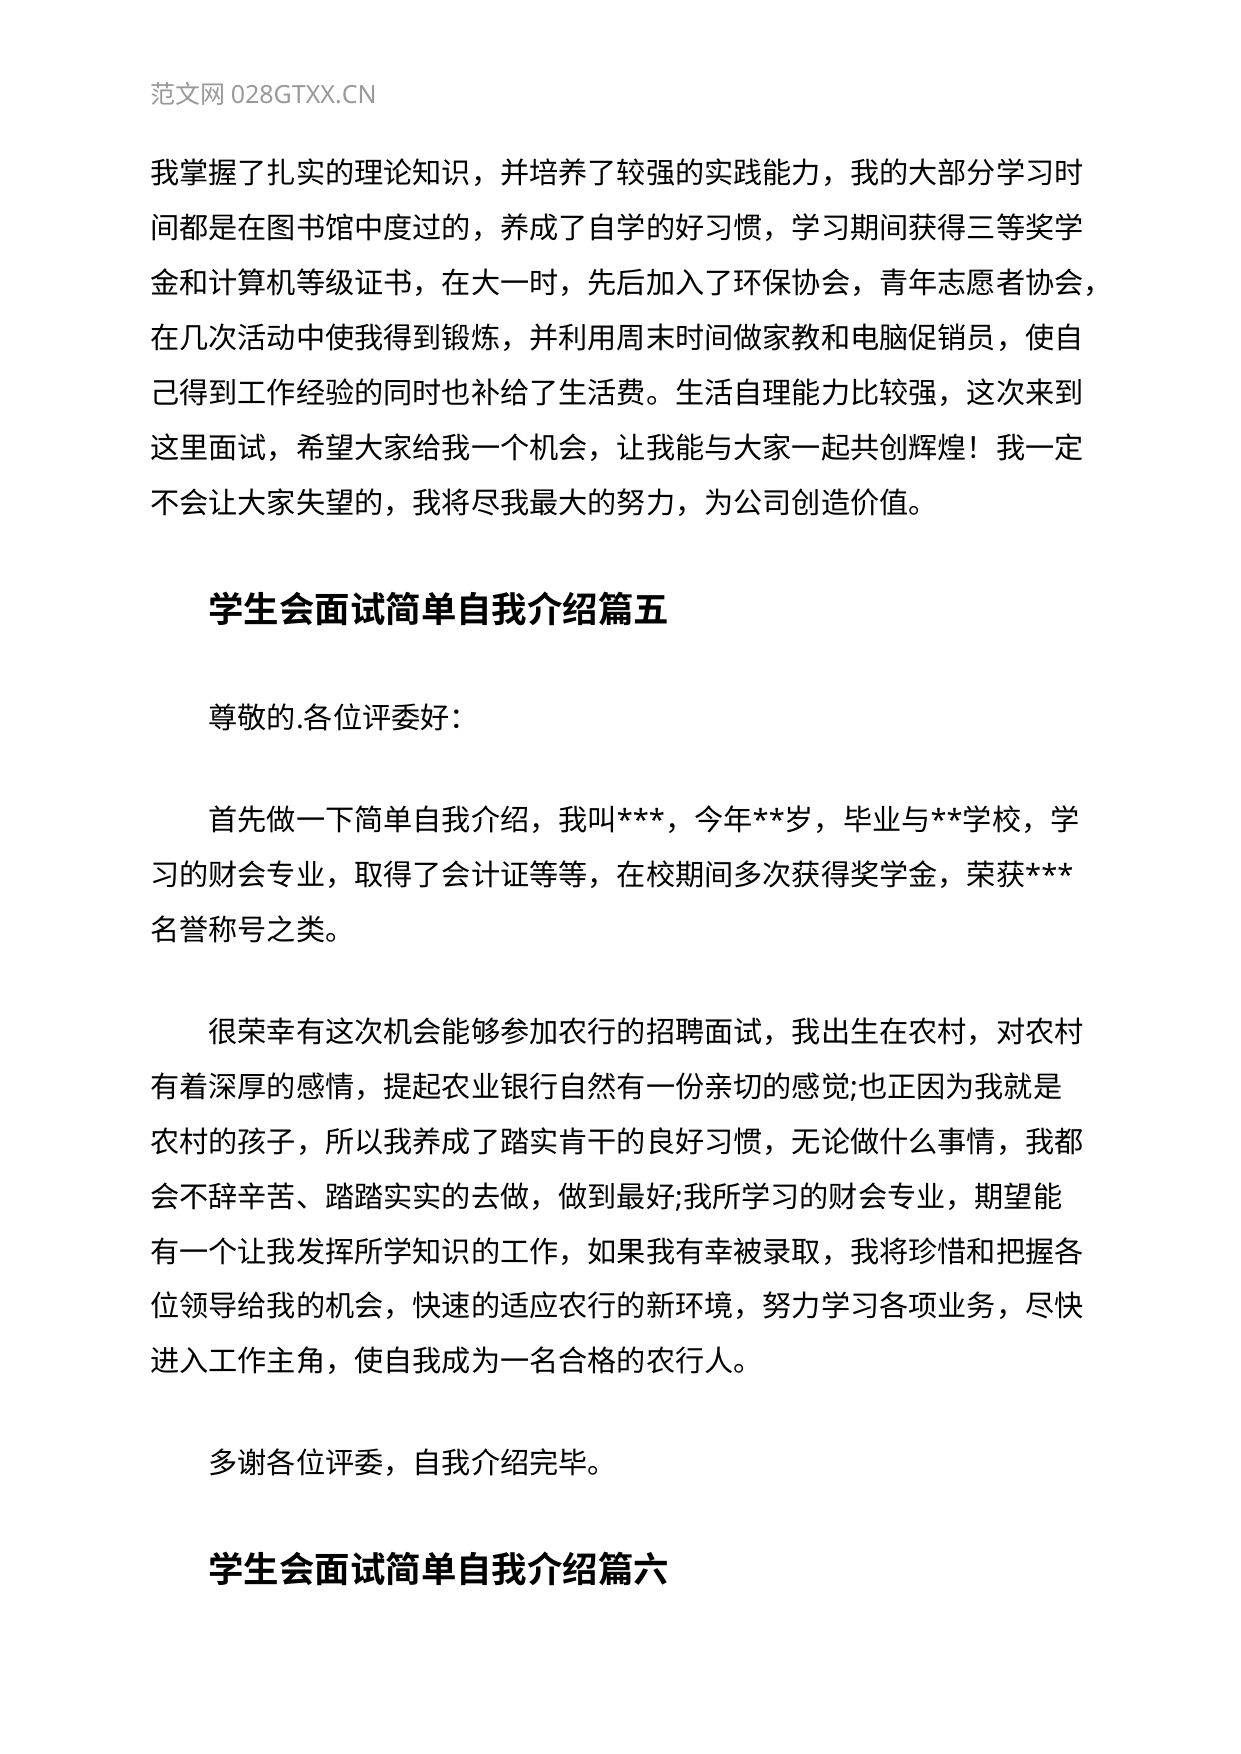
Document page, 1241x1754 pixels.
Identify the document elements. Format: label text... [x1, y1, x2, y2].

text 学生会面试简单自我介绍篇五 [150, 581, 1090, 632]
text 首先做一下简单自我介绍，我叫***，今年**岁，毕业与**学校，学习的财会专业，取得了会计证等等，在校期间多次获得奖学金，荣获***名誉称号之类。 [150, 797, 1090, 949]
text 学生会面试简单自我介绍篇六 [150, 1541, 1090, 1593]
text 多谢各位评委，自我介绍完毕。 [150, 1440, 1090, 1482]
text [150, 150, 1090, 522]
text 很荣幸有这次机会能够参加农行的招聘面试，我出生在农村，对农村有着深厚的感情，提起农业银行自然有一份亲切的感觉;也正因为我就是农村的孩子，所以我养成了踏实肯干的良好习惯，无论做什么事情，我都会不辞辛苦、踏踏实实的去做，做到最好;我所学习的财会专业，期望能有一个让我发挥所学知识的工作，如果我有幸被录取，我将珍惜和把握各位领导给我的机会，快速的适应农行的新环境，努力学习各项业务，尽快进入工作主角，使自我成为一名合格的农行人。 [150, 1008, 1090, 1380]
text 尊敬的.各位评委好： [150, 694, 1090, 737]
